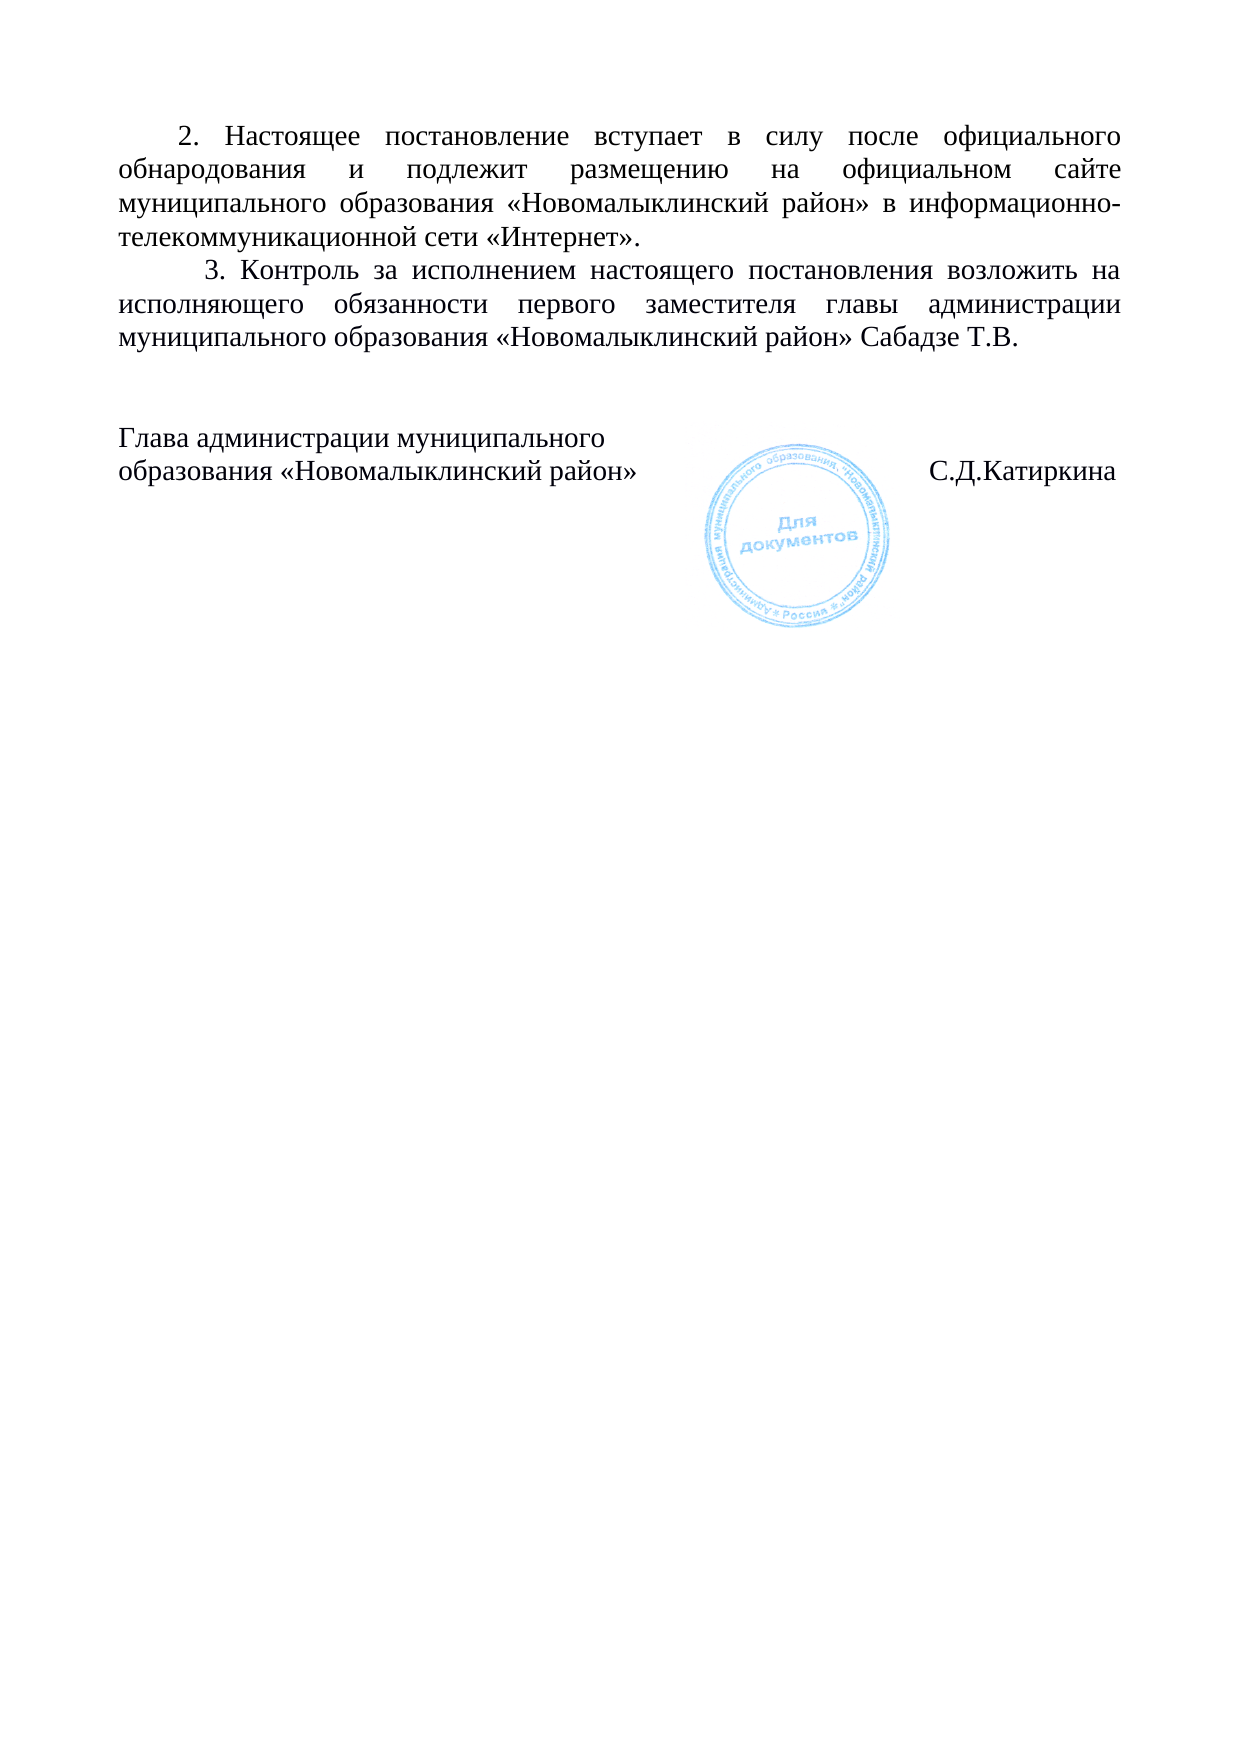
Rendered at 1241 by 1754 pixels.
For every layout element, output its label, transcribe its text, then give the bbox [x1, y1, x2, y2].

picture [684, 487, 902, 632]
text образования «Новомалыклинский район» С.Д.Катиркина [118, 453, 1122, 487]
text 3. Контроль за исполнением настоящего постановления возложить на исполняющего обязанности первого заместителя главы администрации муниципального образования «Новомалыклинский район» Сабадзе Т.В. [118, 252, 1122, 353]
text Глава администрации муниципального [118, 420, 1122, 453]
text 2. Настоящее постановление вступает в силу после официального обнародования и подлежит размещению на официальном сайте муниципального образования «Новомалыклинский район» в информационно-телекоммуникационной сети «Интернет». [118, 118, 1122, 252]
